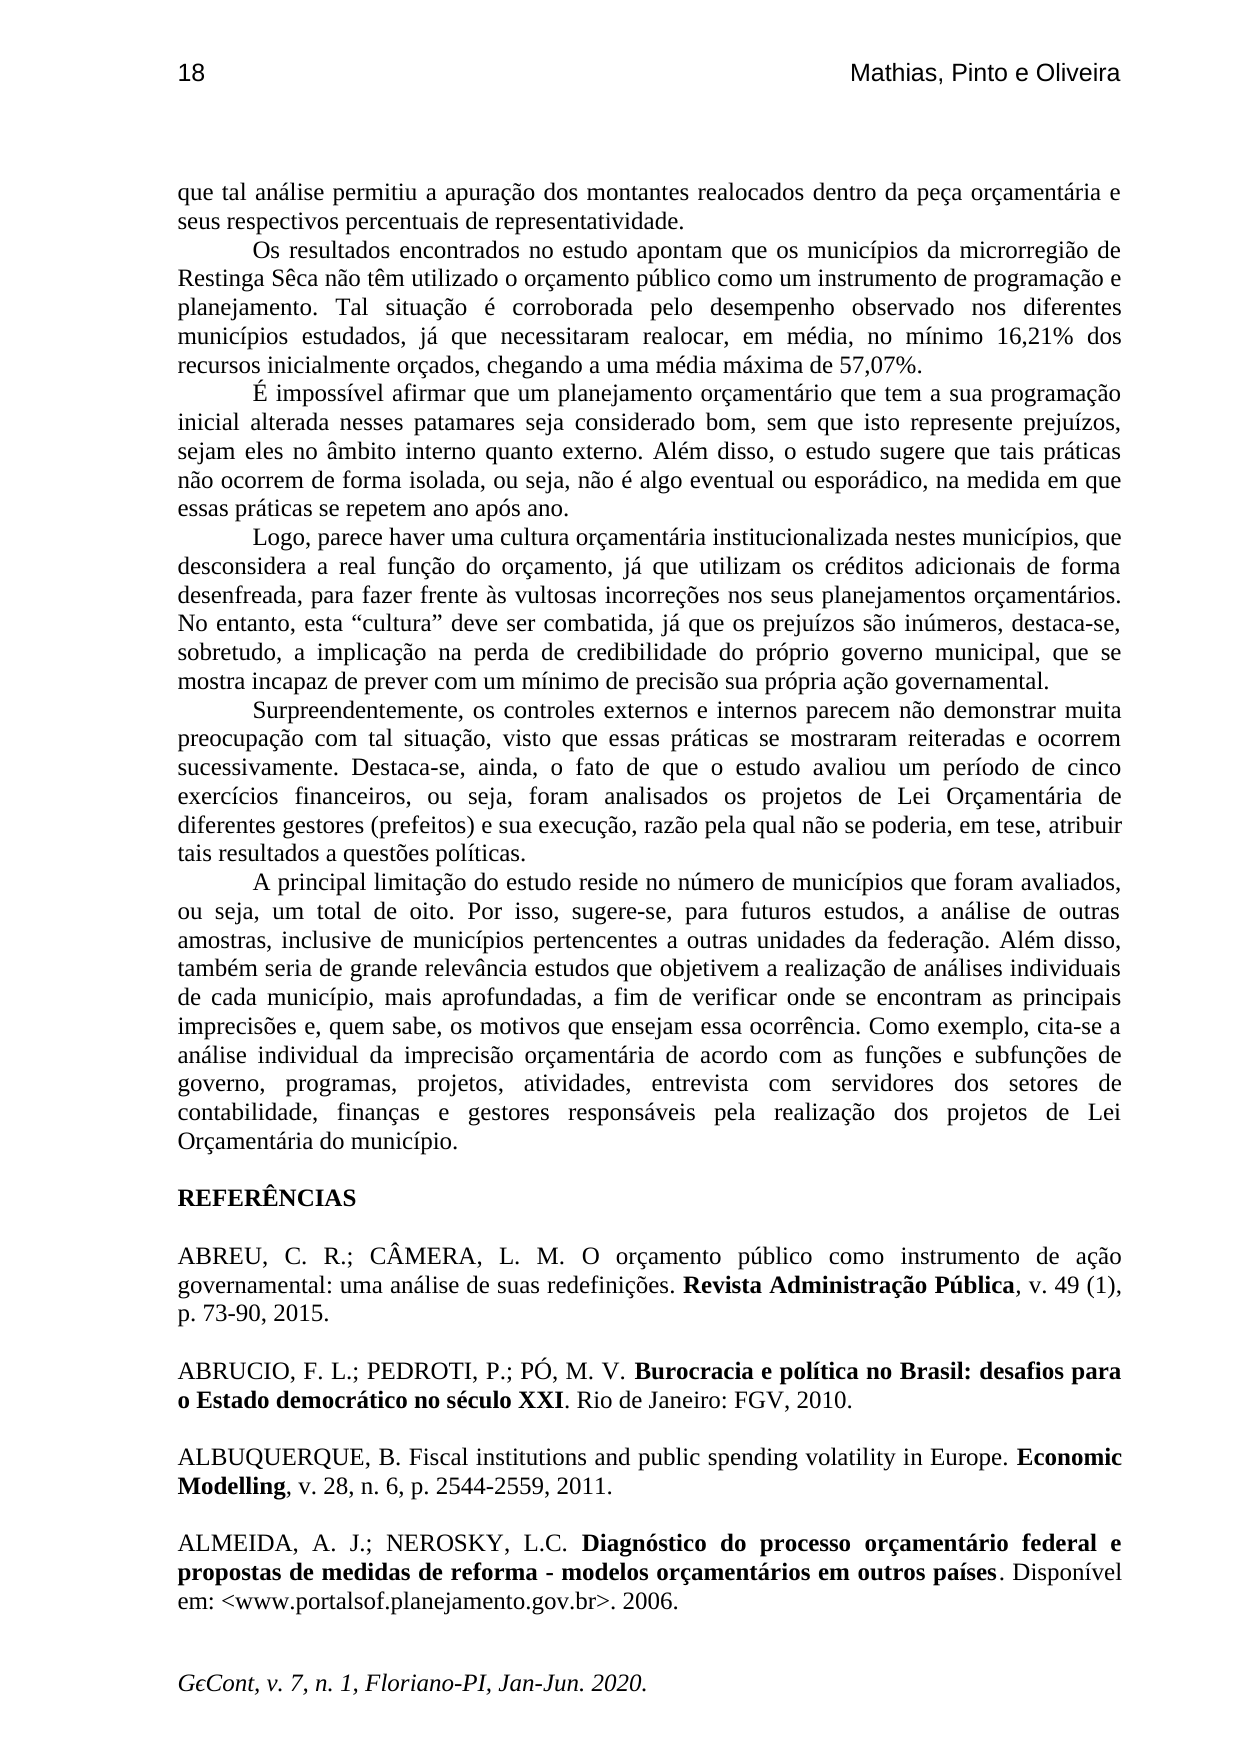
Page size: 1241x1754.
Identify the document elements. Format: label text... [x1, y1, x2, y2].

text REFERÊNCIAS [177, 1183, 1122, 1212]
text Logo, parece haver uma cultura orçamentária institucionalizada nestes municípios, que desconsidera a real função do orçamento, já que utilizam os créditos adicionais de forma desenfreada, para fazer frente às vultosas incorreções nos seus planejamentos orçamentários. No entanto, esta “cultura” deve ser combatida, já que os prejuízos são inúmeros, destaca-se, sobretudo, a implicação na perda de credibilidade do próprio governo municipal, que se mostra incapaz de prever com um mínimo de precisão sua própria ação governamental. [177, 522, 1122, 695]
text ALMEIDA, A. J.; NEROSKY, L.C. Diagnóstico do processo orçamentário federal e propostas de medidas de reforma - modelos orçamentários em outros países. Disponível em: <www.portalsof.planejamento.gov.br>. 2006. [177, 1528, 1122, 1615]
text Surpreendentemente, os controles externos e internos parecem não demonstrar muita preocupação com tal situação, visto que essas práticas se mostraram reiteradas e ocorrem sucessivamente. Destaca-se, ainda, o fato de que o estudo avaliou um período de cinco exercícios financeiros, ou seja, foram analisados os projetos de Lei Orçamentária de diferentes gestores (prefeitos) e sua execução, razão pela qual não se poderia, em tese, atribuir tais resultados a questões políticas. [177, 695, 1122, 867]
text Os resultados encontrados no estudo apontam que os municípios da microrregião de Restinga Sêca não têm utilizado o orçamento público como um instrumento de programação e planejamento. Tal situação é corroborada pelo desempenho observado nos diferentes municípios estudados, já que necessitaram realocar, em média, no mínimo 16,21% dos recursos inicialmente orçados, chegando a uma média máxima de 57,07%. [177, 235, 1122, 378]
text ABREU, C. R.; CÂMERA, L. M. O orçamento público como instrumento de ação governamental: uma análise de suas redefinições. Revista Administração Pública, v. 49 (1), p. 73-90, 2015. [177, 1241, 1122, 1327]
text A principal limitação do estudo reside no número de municípios que foram avaliados, ou seja, um total de oito. Por isso, sugere-se, para futuros estudos, a análise de outras amostras, inclusive de municípios pertencentes a outras unidades da federação. Além disso, também seria de grande relevância estudos que objetivem a realização de análises individuais de cada município, mais aprofundadas, a fim de verificar onde se encontram as principais imprecisões e, quem sabe, os motivos que ensejam essa ocorrência. Como exemplo, cita-se a análise individual da imprecisão orçamentária de acordo com as funções e subfunções de governo, programas, projetos, atividades, entrevista com servidores dos setores de contabilidade, finanças e gestores responsáveis pela realização dos projetos de Lei Orçamentária do município. [177, 867, 1122, 1155]
text ALBUQUERQUE, B. Fiscal institutions and public spending volatility in Europe. Economic Modelling, v. 28, n. 6, p. 2544-2559, 2011. [177, 1442, 1122, 1500]
text ABRUCIO, F. L.; PEDROTI, P.; PÓ, M. V. Burocracia e política no Brasil: desafios para o Estado democrático no século XXI. Rio de Janeiro: FGV, 2010. [177, 1356, 1122, 1413]
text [177, 177, 1122, 235]
text É impossível afirmar que um planejamento orçamentário que tem a sua programação inicial alterada nesses patamares seja considerado bom, sem que isto represente prejuízos, sejam eles no âmbito interno quanto externo. Além disso, o estudo sugere que tais práticas não ocorrem de forma isolada, ou seja, não é algo eventual ou esporádico, na medida em que essas práticas se repetem ano após ano. [177, 378, 1122, 522]
